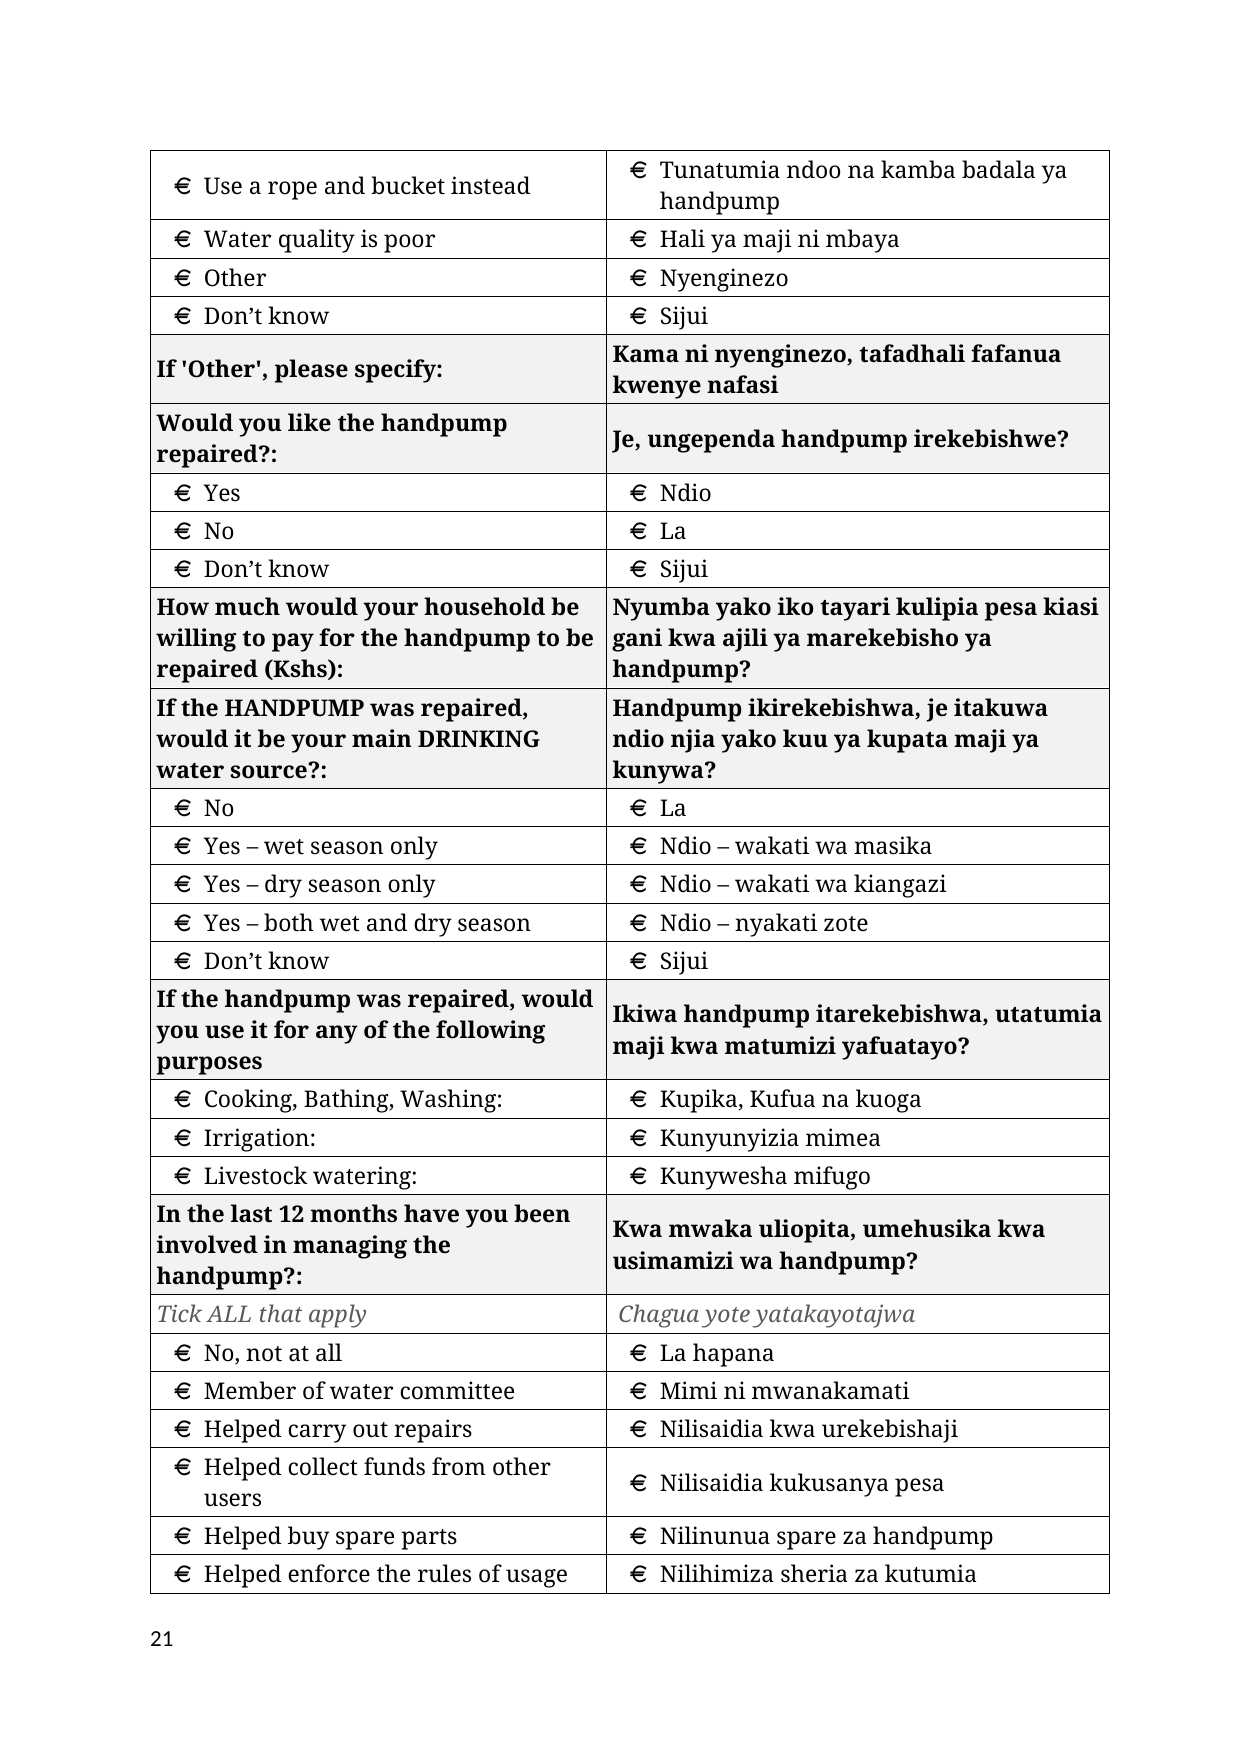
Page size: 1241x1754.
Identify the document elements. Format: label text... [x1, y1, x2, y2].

table_cell How much would your household be willing to pay for the handpump to be repaired (Kshs): [151, 588, 606, 687]
table_cell Yes [151, 474, 606, 511]
table_cell Kunywesha mifugo [607, 1157, 1109, 1194]
table_cell Nilinunua spare za handpump [607, 1517, 1109, 1554]
table_cell Don’t know [151, 942, 606, 979]
table_cell No [151, 512, 606, 549]
table_cell If the HANDPUMP was repaired, would it be your main DRINKING water source?: [151, 689, 606, 788]
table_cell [151, 1555, 606, 1592]
table_cell Sijui [607, 297, 1109, 334]
table_cell Ndio – wakati wa kiangazi [607, 865, 1109, 902]
table_cell Je, ungependa handpump irekebishwe? [607, 404, 1109, 472]
table_cell Would you like the handpump repaired?: [151, 404, 606, 472]
table_cell Use a rope and bucket instead [151, 151, 606, 219]
table_cell Nilisaidia kukusanya pesa [607, 1448, 1109, 1516]
table_cell Sijui [607, 942, 1109, 979]
table_cell Kama ni nyenginezo, tafadhali fafanua kwenye nafasi [607, 335, 1109, 403]
table_cell Ndio [607, 474, 1109, 511]
table_cell In the last 12 months have you been involved in managing the handpump?: [151, 1195, 606, 1294]
table_cell Helped buy spare parts [151, 1517, 606, 1554]
table_cell Kupika, Kufua na kuoga [607, 1080, 1109, 1117]
table_cell No, not at all [151, 1334, 606, 1371]
table_cell Tick ALL that apply [151, 1295, 606, 1332]
table_cell Nilisaidia kwa urekebishaji [607, 1410, 1109, 1447]
table_cell Yes – both wet and dry season [151, 904, 606, 941]
table_cell La [607, 512, 1109, 549]
table_cell La hapana [607, 1334, 1109, 1371]
table_cell Other [151, 259, 606, 296]
table_cell Sijui [607, 550, 1109, 587]
table_cell Don’t know [151, 550, 606, 587]
table_cell If the handpump was repaired, would you use it for any of the following purposes [151, 980, 606, 1079]
table_cell La [607, 789, 1109, 826]
table_cell Cooking, Bathing, Washing: [151, 1080, 606, 1117]
table_cell Handpump ikirekebishwa, je itakuwa ndio njia yako kuu ya kupata maji ya kunywa? [607, 689, 1109, 788]
table_cell Member of water committee [151, 1372, 606, 1409]
table_cell Ndio – nyakati zote [607, 904, 1109, 941]
table_cell Tunatumia ndoo na kamba badala ya handpump [607, 151, 1109, 219]
table_cell Hali ya maji ni mbaya [607, 220, 1109, 257]
table_cell If 'Other', please specify: [151, 335, 606, 403]
table_cell Ndio – wakati wa masika [607, 827, 1109, 864]
table_cell Kwa mwaka uliopita, umehusika kwa usimamizi wa handpump? [607, 1195, 1109, 1294]
table_cell Nyenginezo [607, 259, 1109, 296]
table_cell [607, 1555, 1109, 1592]
table_cell No [151, 789, 606, 826]
table_cell Don’t know [151, 297, 606, 334]
table_cell Yes – dry season only [151, 865, 606, 902]
table_cell Livestock watering: [151, 1157, 606, 1194]
table_cell Irrigation: [151, 1119, 606, 1156]
table_cell Yes – wet season only [151, 827, 606, 864]
table_cell Kunyunyizia mimea [607, 1119, 1109, 1156]
table_cell Chagua yote yatakayotajwa [607, 1295, 1109, 1332]
table_cell Helped carry out repairs [151, 1410, 606, 1447]
table_cell Water quality is poor [151, 220, 606, 257]
table_cell Ikiwa handpump itarekebishwa, utatumia maji kwa matumizi yafuatayo? [607, 980, 1109, 1079]
table_cell Mimi ni mwanakamati [607, 1372, 1109, 1409]
table_cell Helped collect funds from other users [151, 1448, 606, 1516]
table_cell Nyumba yako iko tayari kulipia pesa kiasi gani kwa ajili ya marekebisho ya handpump? [607, 588, 1109, 687]
